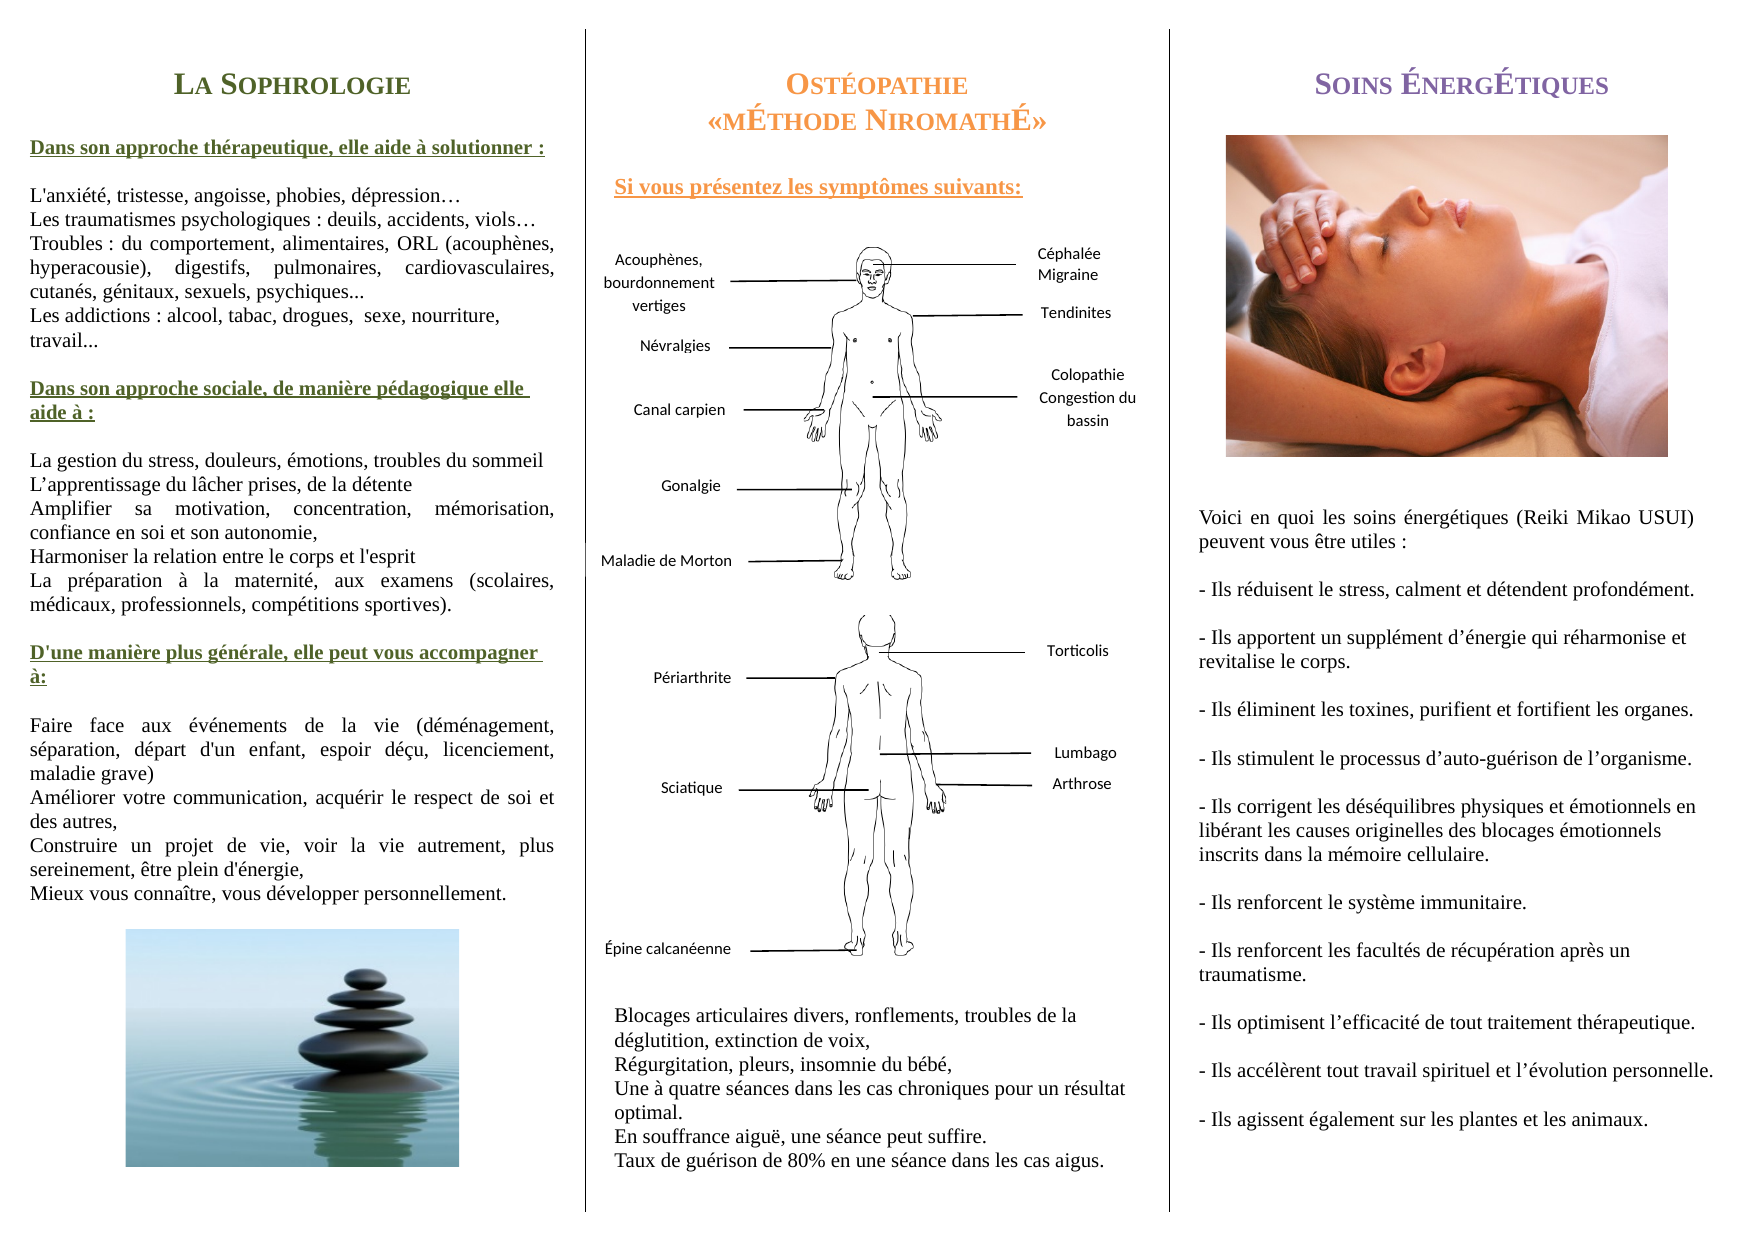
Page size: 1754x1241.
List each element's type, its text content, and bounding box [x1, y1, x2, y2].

text - Ils agissent également sur les plantes et les animaux. [1199, 1106, 1724, 1131]
text Faire face aux événements de la vie (déménagement, séparation, départ d'un enfant, espoir déçu, licenciement, maladie grave) [29, 712, 555, 785]
text - Ils apportent un supplément d’énergie qui réharmonise et revitalise le corps. [1199, 625, 1724, 673]
picture [1225, 135, 1668, 457]
text Les traumatismes psychologiques : deuils, accidents, viols… [29, 207, 555, 231]
text Améliorer votre communication, acquérir le respect de soi et des autres, [29, 785, 555, 833]
picture [807, 615, 947, 956]
text - Ils renforcent le système immunitaire. [1199, 890, 1724, 914]
text En souffrance aiguë, une séance peut suffire. [614, 1124, 1140, 1148]
text Blocages articulaires divers, ronflements, troubles de la déglutition, extinction de voix, [614, 1003, 1140, 1052]
text Dans son approche sociale, de manière pédagogique elle aide à : [29, 376, 555, 424]
text L'anxiété, tristesse, angoisse, phobies, dépression… [29, 183, 555, 207]
text - Ils accélèrent tout travail spirituel et l’évolution personnelle. [1199, 1058, 1724, 1082]
text - Ils stimulent le processus d’auto-guérison de l’organisme. [1199, 746, 1724, 769]
text - Ils réduisent le stress, calment et détendent profondément. [1199, 577, 1724, 601]
picture [803, 247, 951, 587]
text La préparation à la maternité, aux examens (scolaires, médicaux, professionnels, compétitions sportives). [29, 568, 555, 616]
text Amplifier sa motivation, concentration, mémorisation, confiance en soi et son autonomie, [29, 496, 555, 544]
text La Sophrologie [29, 66, 555, 101]
text Régurgitation, pleurs, insomnie du bébé, [614, 1052, 1140, 1076]
text Soins ÉnergÉtiques [1199, 66, 1724, 101]
text - Ils corrigent les déséquilibres physiques et émotionnels en libérant les causes originelles des blocages émotionnels inscrits dans la mémoire cellulaire. [1199, 794, 1724, 866]
text Taux de guérison de 80% en une séance dans les cas aigus. [614, 1148, 1140, 1172]
picture [125, 929, 460, 1167]
text D'une manière plus générale, elle peut vous accompagner à: [29, 640, 555, 688]
text Troubles : du comportement, alimentaires, ORL (acouphènes, hyperacousie), digestifs, pulmonaires, cardiovasculaires, cutanés, génitaux, sexuels, psychiques... [29, 231, 555, 303]
text - Ils renforcent les facultés de récupération après un traumatisme. [1199, 938, 1724, 986]
text L’apprentissage du lâcher prises, de la détente [29, 472, 555, 496]
text Si vous présentez les symptômes suivants: [614, 173, 1140, 200]
text Construire un projet de vie, voir la vie autrement, plus sereinement, être plein d'énergie, [29, 833, 555, 881]
text Ostéopathie [614, 66, 1140, 101]
text Une à quatre séances dans les cas chroniques pour un résultat optimal. [614, 1076, 1140, 1124]
text - Ils éliminent les toxines, purifient et fortifient les organes. [1199, 697, 1724, 721]
text Mieux vous connaître, vous développer personnellement. [29, 881, 555, 905]
text Dans son approche thérapeutique, elle aide à solutionner : [29, 135, 555, 159]
text - Ils optimisent l’efficacité de tout traitement thérapeutique. [1199, 1010, 1724, 1034]
text Les addictions : alcool, tabac, drogues, sexe, nourriture, travail... [29, 303, 555, 352]
text Harmoniser la relation entre le corps et l'esprit [29, 544, 555, 568]
text Voici en quoi les soins énergétiques (Reiki Mikao USUI) peuvent vous être utiles : [1199, 505, 1695, 553]
text La gestion du stress, douleurs, émotions, troubles du sommeil [29, 448, 555, 472]
text «mÉthode NiromathÉ» [614, 101, 1140, 137]
